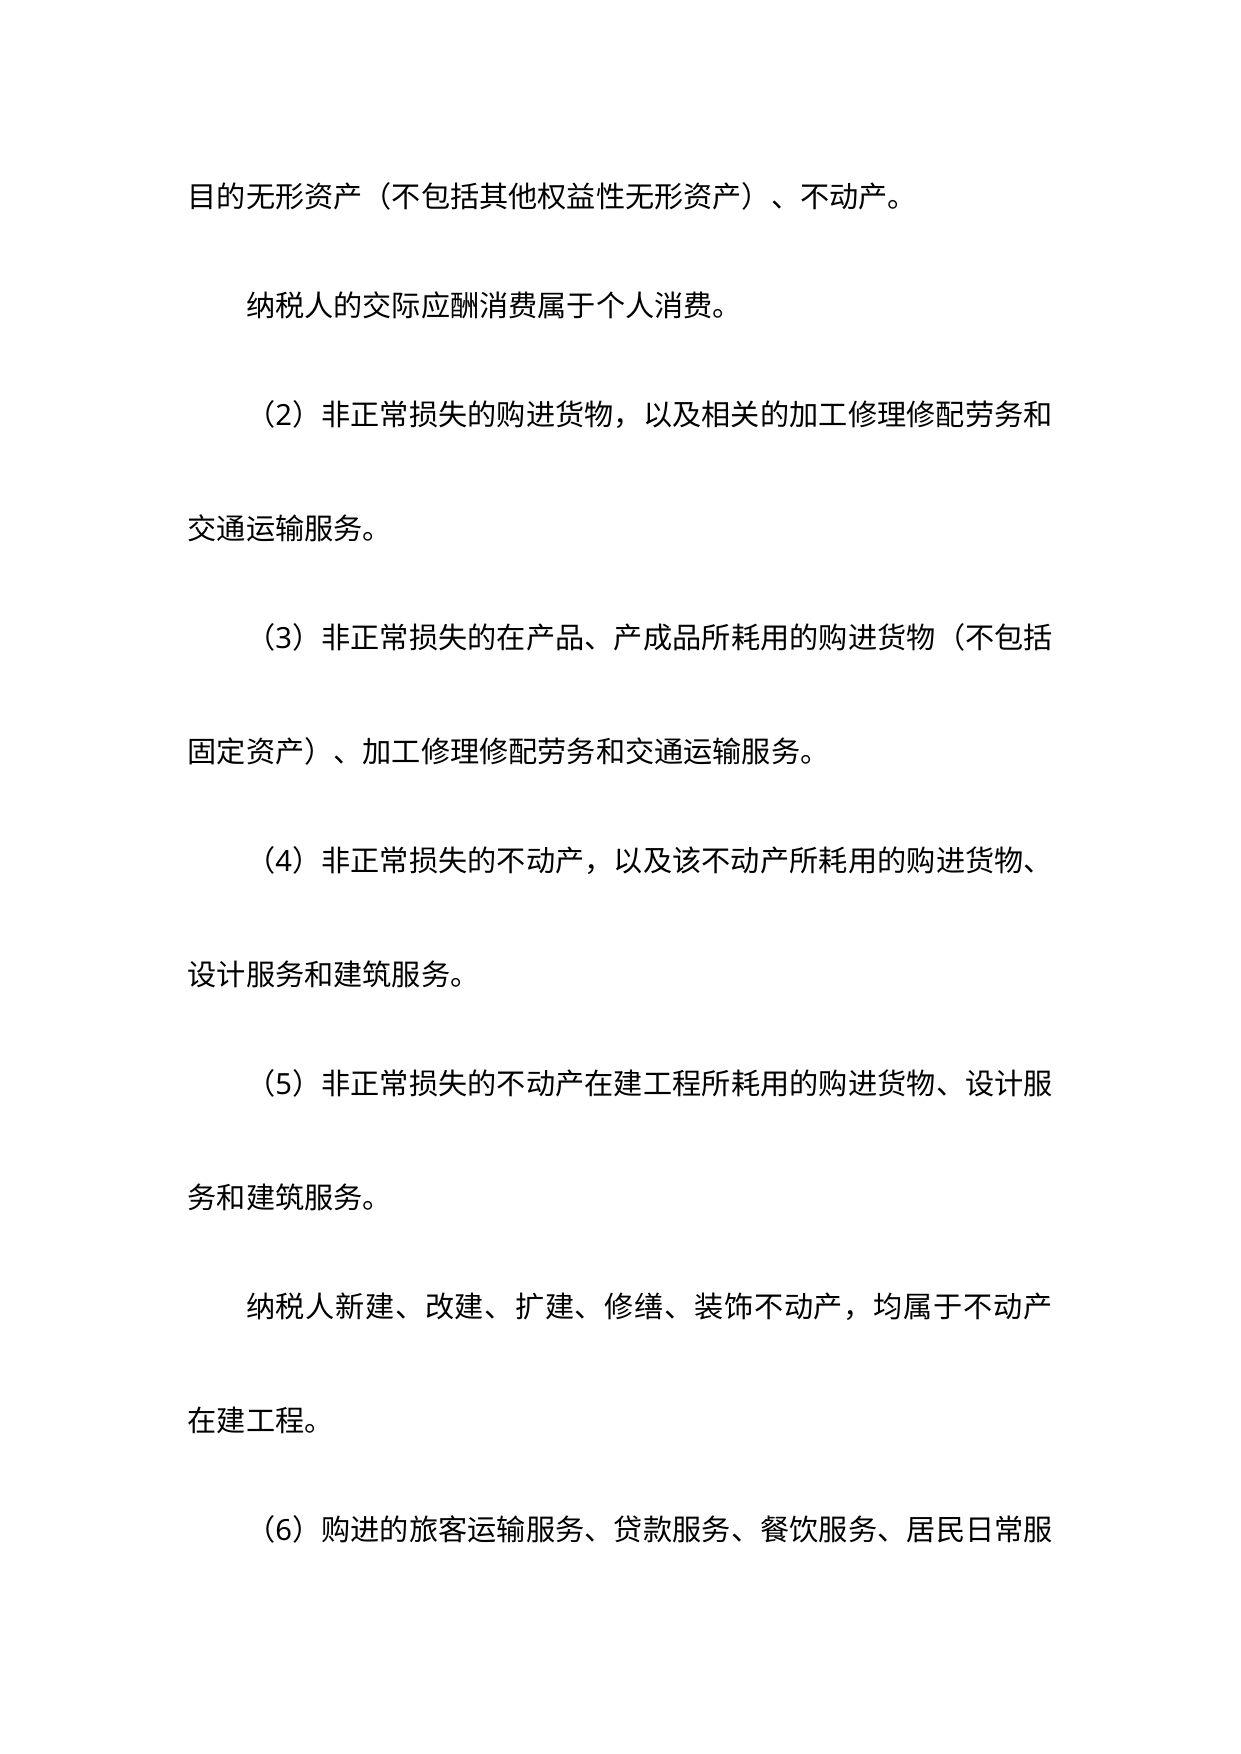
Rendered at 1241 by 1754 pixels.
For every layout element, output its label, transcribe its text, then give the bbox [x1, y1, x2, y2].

text （4）非正常损失的不动产，以及该不动产所耗用的购进货物、设计服务和建筑服务。 [187, 826, 1053, 1005]
text （3）非正常损失的在产品、产成品所耗用的购进货物（不包括固定资产）、加工修理修配劳务和交通运输服务。 [187, 603, 1053, 782]
text （5）非正常损失的不动产在建工程所耗用的购进货物、设计服务和建筑服务。 [187, 1049, 1053, 1228]
text 纳税人新建、改建、扩建、修缮、装饰不动产，均属于不动产在建工程。 [187, 1272, 1053, 1451]
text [187, 162, 1053, 227]
text （2）非正常损失的购进货物，以及相关的加工修理修配劳务和交通运输服务。 [187, 380, 1053, 559]
text 纳税人的交际应酬消费属于个人消费。 [187, 271, 1053, 336]
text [187, 1495, 1053, 1560]
